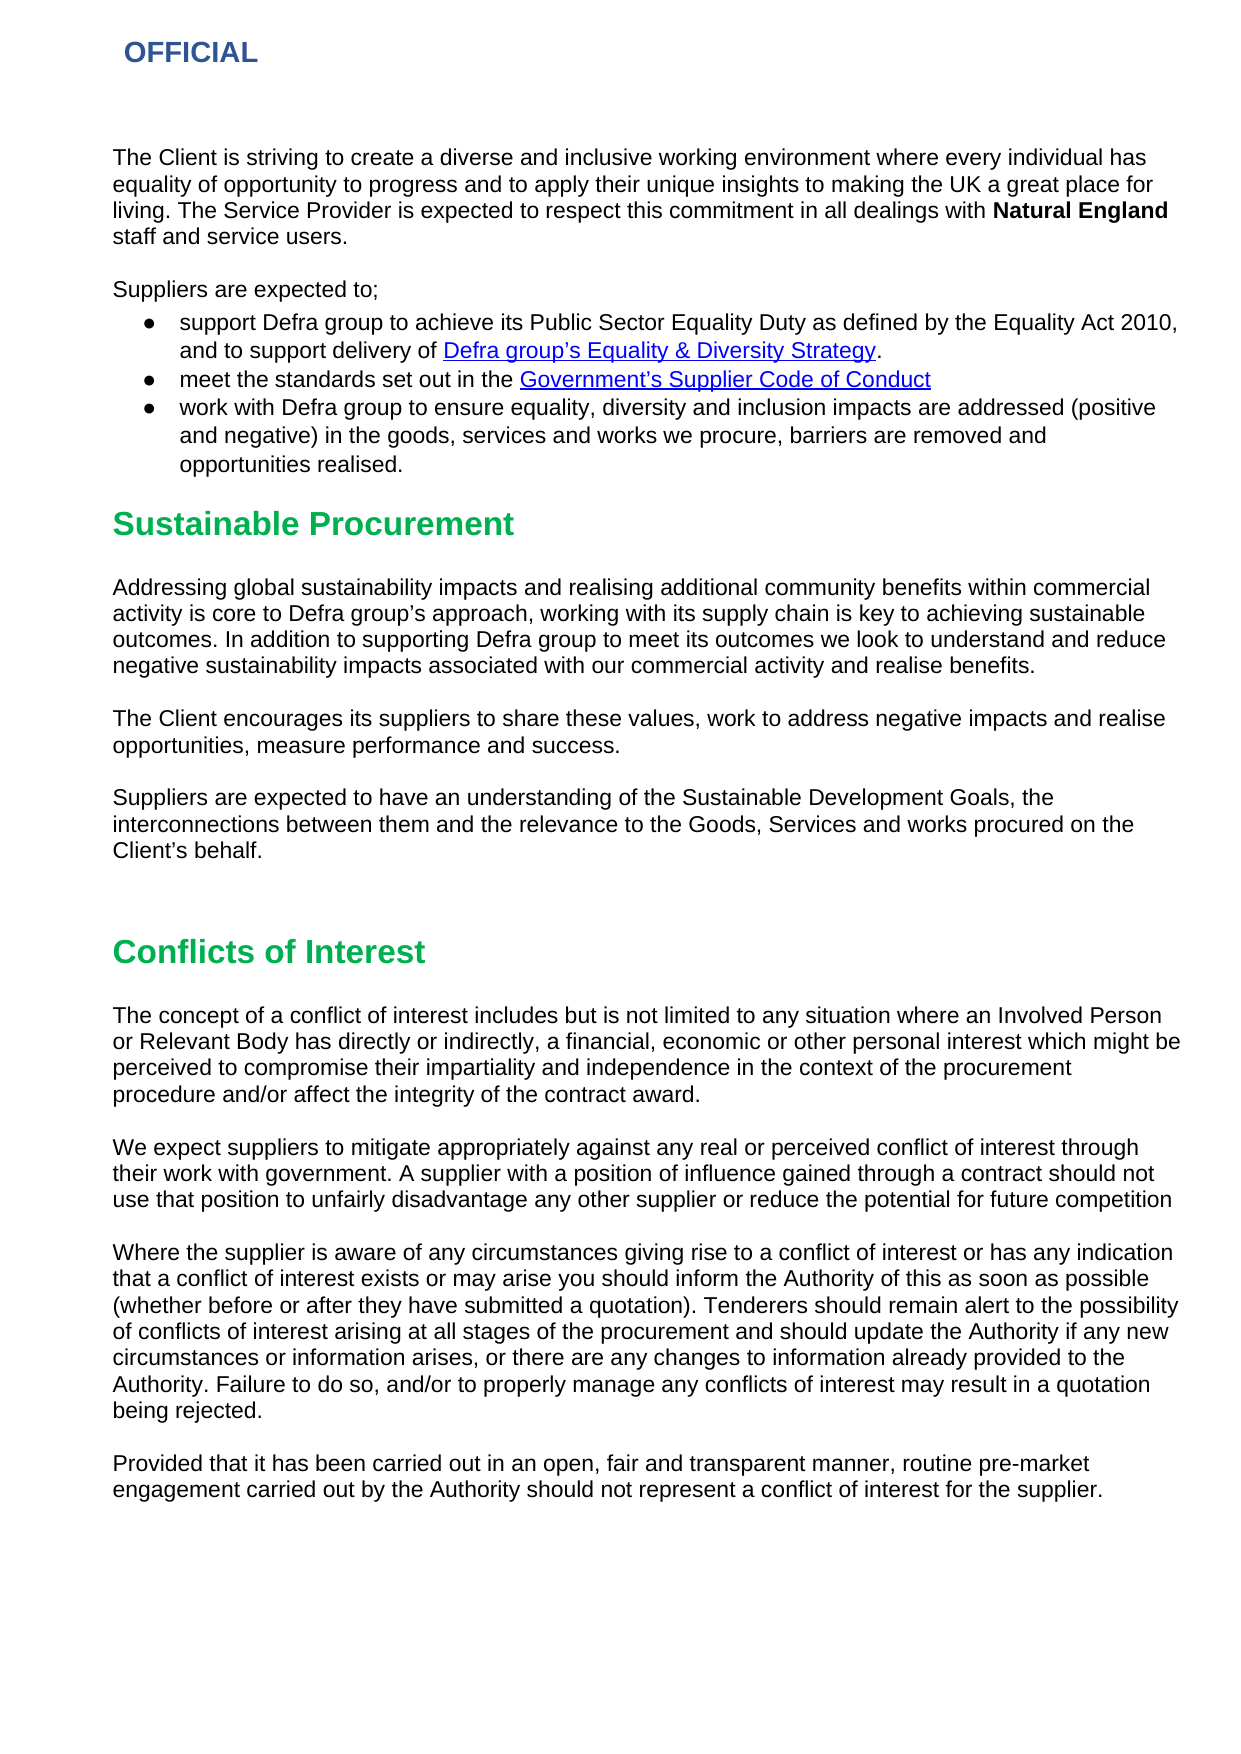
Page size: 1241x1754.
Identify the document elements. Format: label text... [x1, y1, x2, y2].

text Conflicts of Interest [112, 932, 1181, 971]
text Sustainable Procurement [112, 504, 1181, 543]
text The concept of a conflict of interest includes but is not limited to any situation where an Involved Person or Relevant Body has directly or indirectly, a financial, economic or other personal interest which might be perceived to compromise their impartiality and independence in the context of the procurement procedure and/or affect the integrity of the contract award. [112, 1002, 1181, 1107]
text The Client encourages its suppliers to share these values, work to address negative impacts and realise opportunities, measure performance and success. [112, 705, 1181, 758]
text We expect suppliers to mitigate appropriately against any real or perceived conflict of interest through their work with government. A supplier with a position of influence gained through a contract should not use that position to unfairly disadvantage any other supplier or reduce the potential for future competition [112, 1133, 1181, 1212]
text meet the standards set out in the Government’s Supplier Code of Conduct [142, 366, 1181, 392]
text Where the supplier is aware of any circumstances giving rise to a conflict of interest or has any indication that a conflict of interest exists or may arise you should inform the Authority of this as soon as possible (whether before or after they have submitted a quotation). Tenderers should remain alert to the possibility of conflicts of interest arising at all stages of the procurement and should update the Authority if any new circumstances or information arises, or there are any changes to information already provided to the Authority. Failure to do so, and/or to properly manage any conflicts of interest may result in a quotation being rejected. [112, 1239, 1181, 1423]
text The Client is striving to create a diverse and inclusive working environment where every individual has equality of opportunity to progress and to apply their unique insights to making the UK a great place for living. The Service Provider is expected to respect this commitment in all dealings with Natural England staff and service users. [112, 144, 1181, 250]
text Provided that it has been carried out in an open, fair and transparent manner, routine pre-market engagement carried out by the Authority should not represent a conflict of interest for the supplier. [112, 1450, 1181, 1502]
text Addressing global sustainability impacts and realising additional community benefits within commercial activity is core to Defra group’s approach, working with its supply chain is key to achieving sustainable outcomes. In addition to supporting Defra group to meet its outcomes we look to understand and reduce negative sustainability impacts associated with our commercial activity and realise benefits. [112, 573, 1181, 679]
text support Defra group to achieve its Public Sector Equality Duty as defined by the Equality Act 2010, and to support delivery of Defra group’s Equality & Diversity Strategy. [142, 309, 1181, 363]
text Suppliers are expected to; [112, 276, 1181, 302]
text Suppliers are expected to have an understanding of the Sustainable Development Goals, the interconnections between them and the relevance to the Goods, Services and works procured on the Client’s behalf. [112, 784, 1181, 863]
text work with Defra group to ensure equality, diversity and inclusion impacts are addressed (positive and negative) in the goods, services and works we procure, barriers are removed and opportunities realised. [142, 394, 1181, 477]
